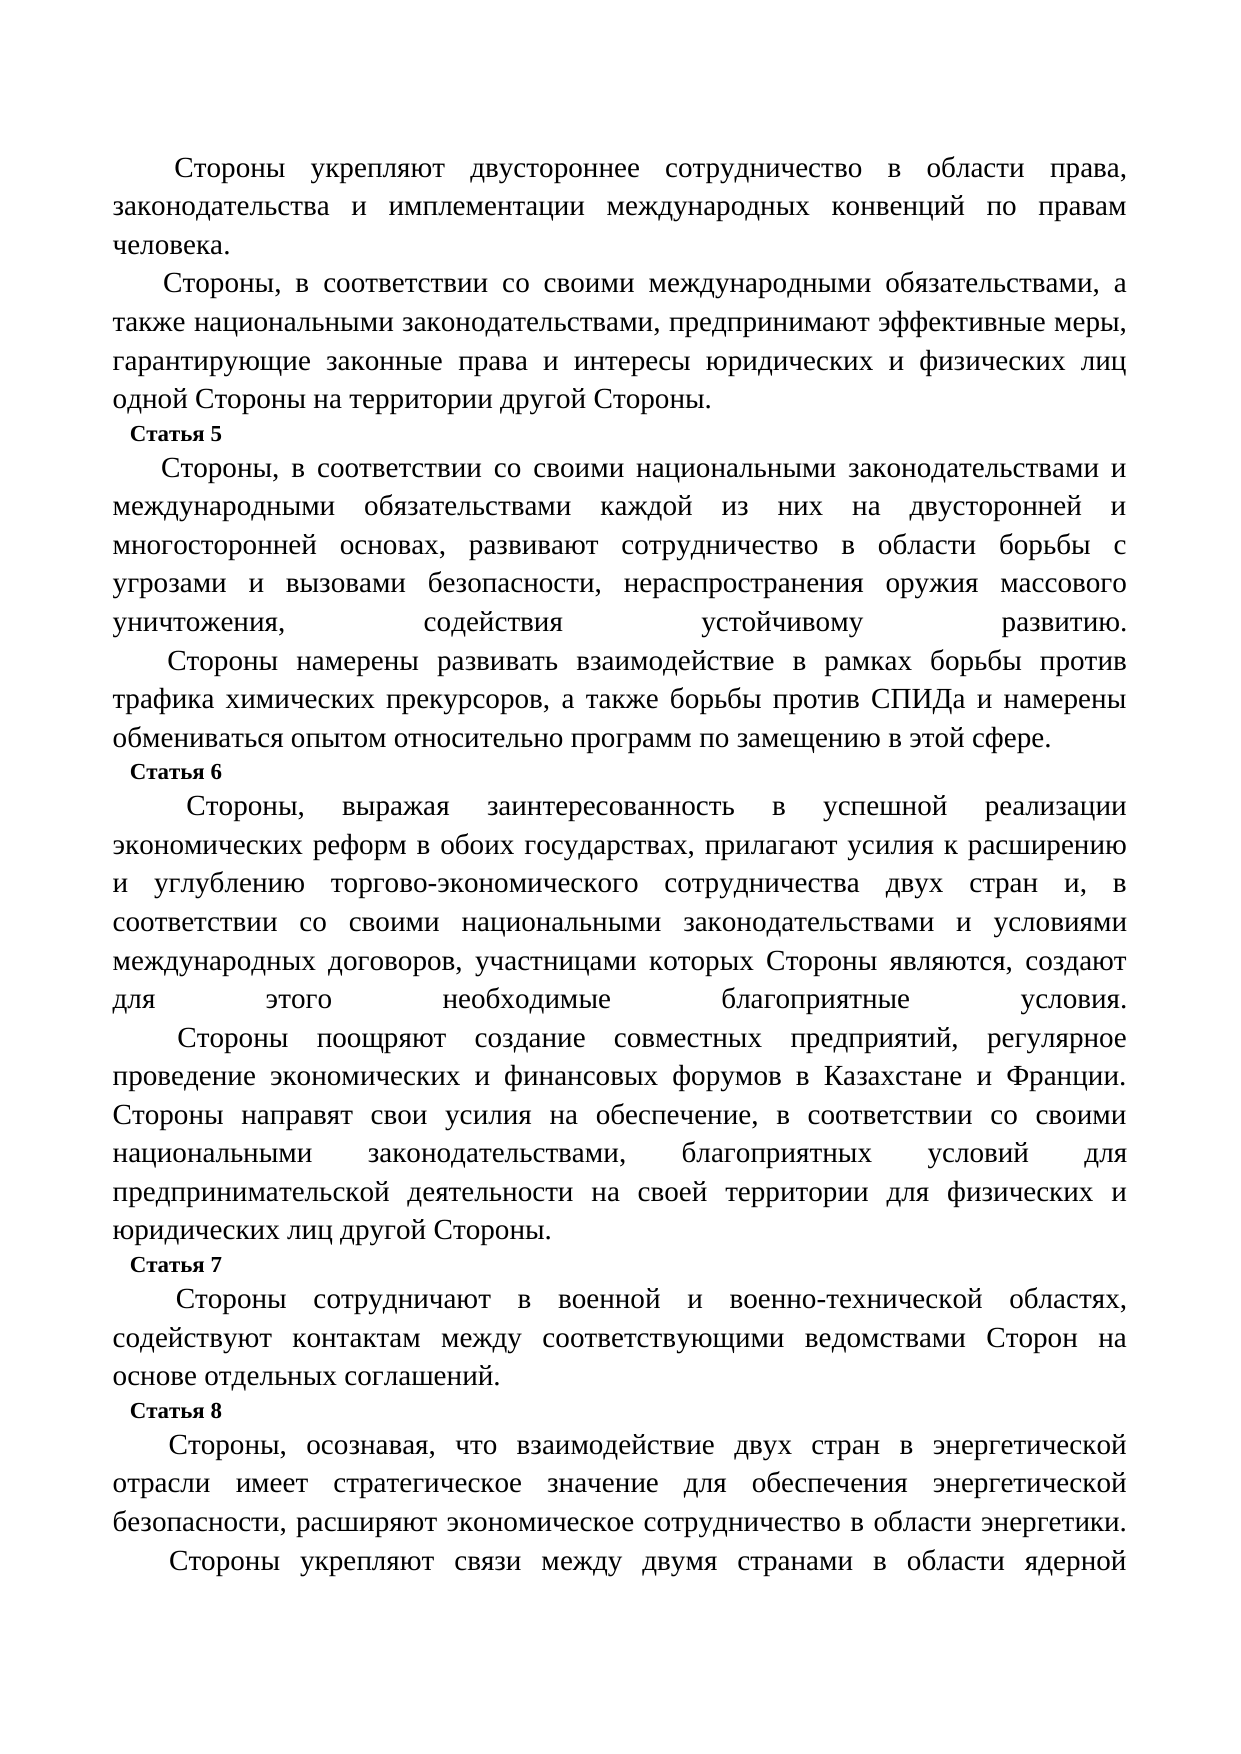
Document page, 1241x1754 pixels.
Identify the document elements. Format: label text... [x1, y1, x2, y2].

text Стороны, выражая заинтересованность в успешной реализации экономических реформ в обоих государствах, прилагают усилия к расширению и углублению торгово-экономического сотрудничества двух стран и, в соответствии со своими национальными законодательствами и условиями международных договоров, участницами которых Стороны являются, создают для этого необходимые благоприятные условия. Стороны поощряют создание совместных предприятий, регулярное проведение экономических и финансовых форумов в Казахстане и Франции. Стороны направят свои усилия на обеспечение, в соответствии со своими национальными законодательствами, благоприятных условий для предпринимательской деятельности на своей территории для физических и юридических лиц другой Стороны. [112, 788, 1128, 1246]
text Стороны, в соответствии со своими национальными законодательствами и международными обязательствами каждой из них на двусторонней и многосторонней основах, развивают сотрудничество в области борьбы с угрозами и вызовами безопасности, нераспространения оружия массового уничтожения, содействия устойчивому развитию. Стороны намерены развивать взаимодействие в рамках борьбы против трафика химических прекурсоров, а также борьбы против СПИДа и намерены обмениваться опытом относительно программ по замещению в этой сфере. [112, 450, 1128, 753]
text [112, 1427, 1128, 1576]
text Стороны укрепляют двустороннее сотрудничество в области права, законодательства и имплементации международных конвенций по правам человека. Стороны, в соответствии со своими международными обязательствами, а также национальными законодательствами, предпринимают эффективные меры, гарантирующие законные права и интересы юридических и физических лиц одной Стороны на территории другой Стороны. [112, 150, 1128, 415]
text Статья 7 [112, 1251, 1128, 1277]
text Статья 6 [112, 758, 1128, 785]
text Статья 5 [112, 420, 1128, 446]
text Стороны сотрудничают в военной и военно-технической областях, содействуют контактам между соответствующими ведомствами Сторон на основе отдельных соглашений. [112, 1281, 1128, 1392]
text Статья 8 [112, 1397, 1128, 1423]
